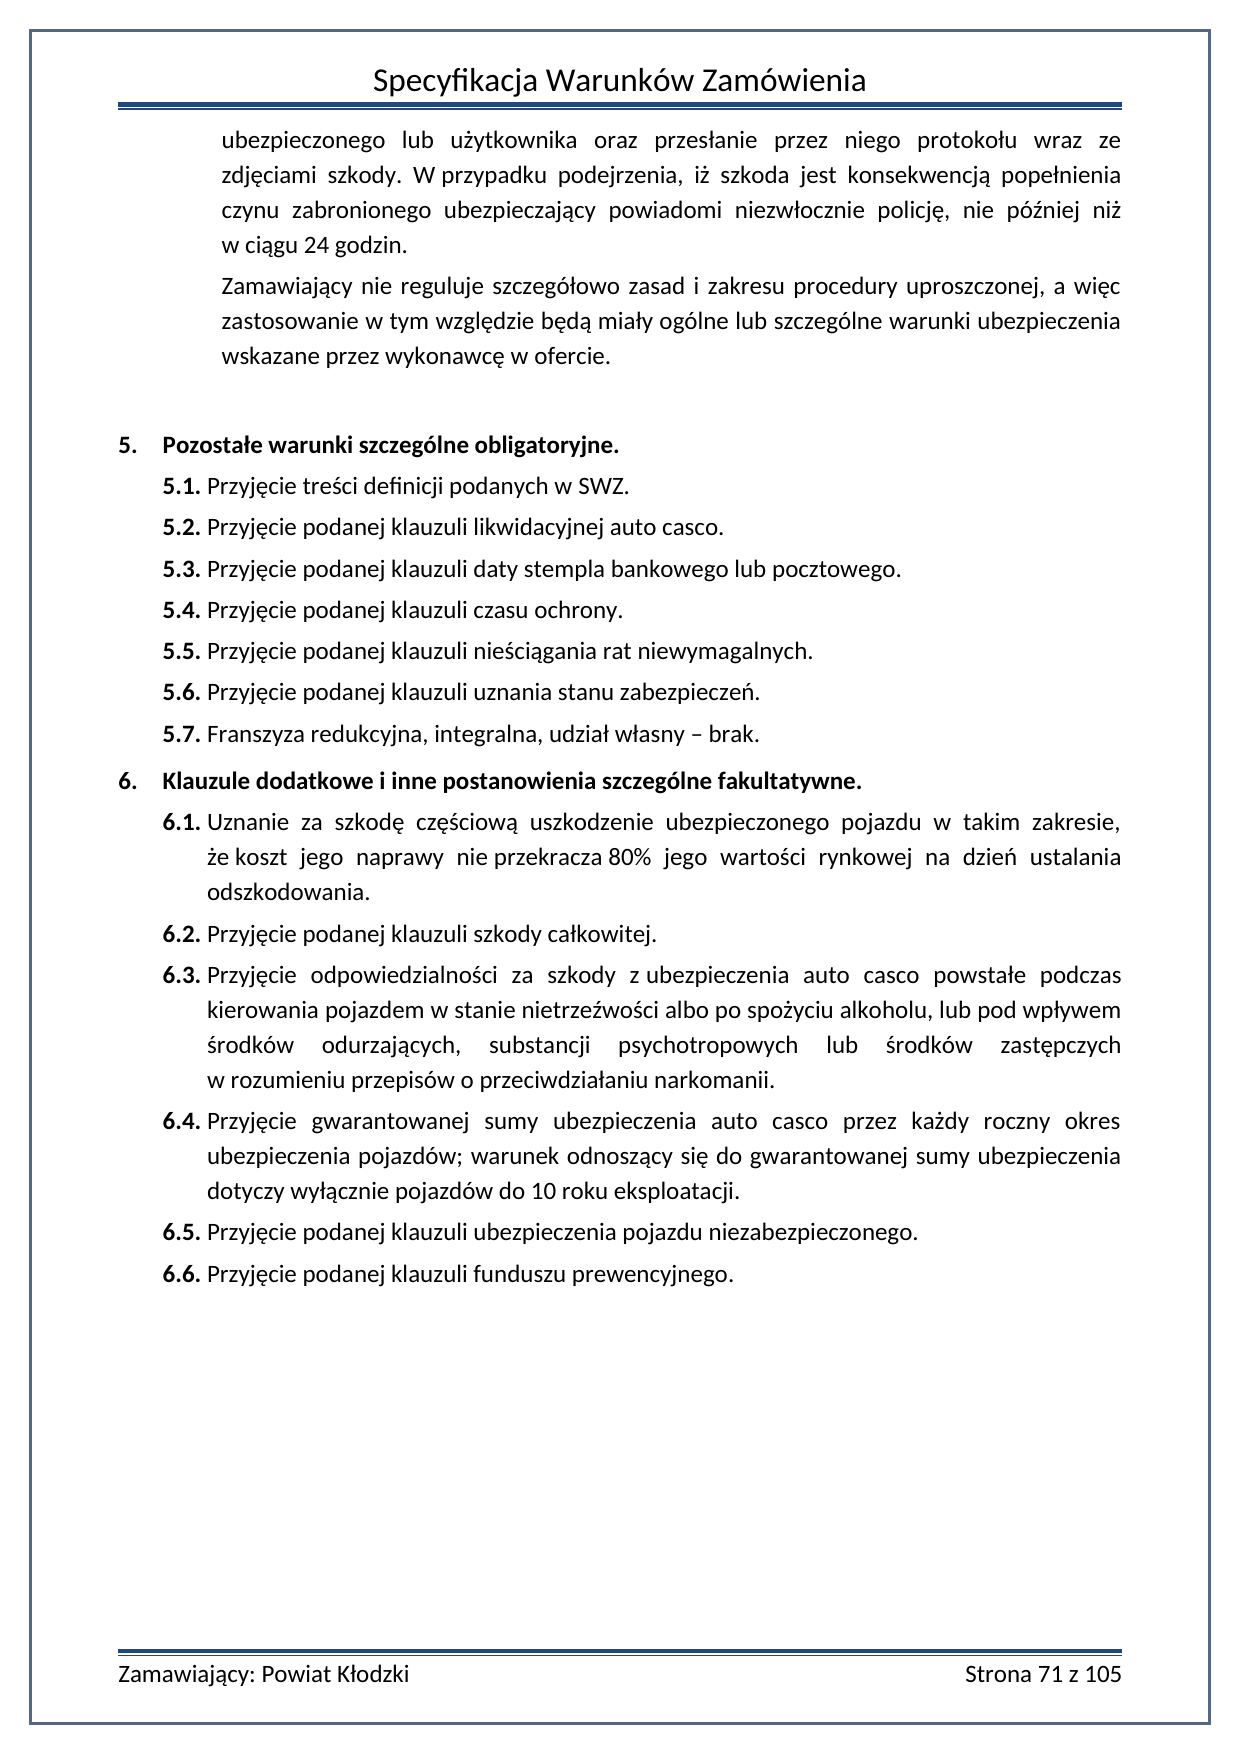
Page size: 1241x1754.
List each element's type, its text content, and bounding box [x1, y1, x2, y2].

list Przyjęcie podanej klauzuli szkody całkowitej. [162, 918, 1122, 948]
list Zamawiający nie reguluje szczegółowo zasad i zakresu procedury uproszczonej, a więc zastosowanie w tym względzie będą miały ogólne lub szczególne warunki ubezpieczenia wskazane przez wykonawcę w ofercie. [221, 270, 1122, 371]
list Przyjęcie podanej klauzuli ubezpieczenia pojazdu niezabezpieczonego. [162, 1217, 1122, 1247]
list Uznanie za szkodę częściową uszkodzenie ubezpieczonego pojazdu w takim zakresie, że koszt jego naprawy nie przekracza 80% jego wartości rynkowej na dzień ustalania odszkodowania. [162, 807, 1122, 907]
list Przyjęcie podanej klauzuli nieściągania rat niewymagalnych. [162, 635, 1122, 666]
list Przyjęcie podanej klauzuli czasu ochrony. [162, 594, 1122, 624]
list Przyjęcie podanej klauzuli funduszu prewencyjnego. [162, 1258, 1122, 1288]
list Przyjęcie podanej klauzuli daty stempla bankowego lub pocztowego. [162, 553, 1122, 583]
list Przyjęcie odpowiedzialności za szkody z ubezpieczenia auto casco powstałe podczas kierowania pojazdem w stanie nietrzeźwości albo po spożyciu alkoholu, lub pod wpływem środków odurzających, substancji psychotropowych lub środków zastępczych w rozumieniu przepisów o przeciwdziałaniu narkomanii. [162, 959, 1122, 1094]
list Franszyza redukcyjna, integralna, udział własny – brak. [162, 718, 1122, 748]
list Pozostałe warunki szczególne obligatoryjne. [118, 429, 1122, 459]
list Klauzule dodatkowe i inne postanowienia szczególne fakultatywne. [118, 765, 1122, 796]
list Przyjęcie gwarantowanej sumy ubezpieczenia auto casco przez każdy roczny okres ubezpieczenia pojazdów; warunek odnoszący się do gwarantowanej sumy ubezpieczenia dotyczy wyłącznie pojazdów do 10 roku eksploatacji. [162, 1105, 1122, 1206]
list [162, 124, 1122, 259]
list Przyjęcie treści definicji podanych w SWZ. [162, 470, 1122, 501]
list Przyjęcie podanej klauzuli likwidacyjnej auto casco. [162, 512, 1122, 542]
list Przyjęcie podanej klauzuli uznania stanu zabezpieczeń. [162, 677, 1122, 707]
